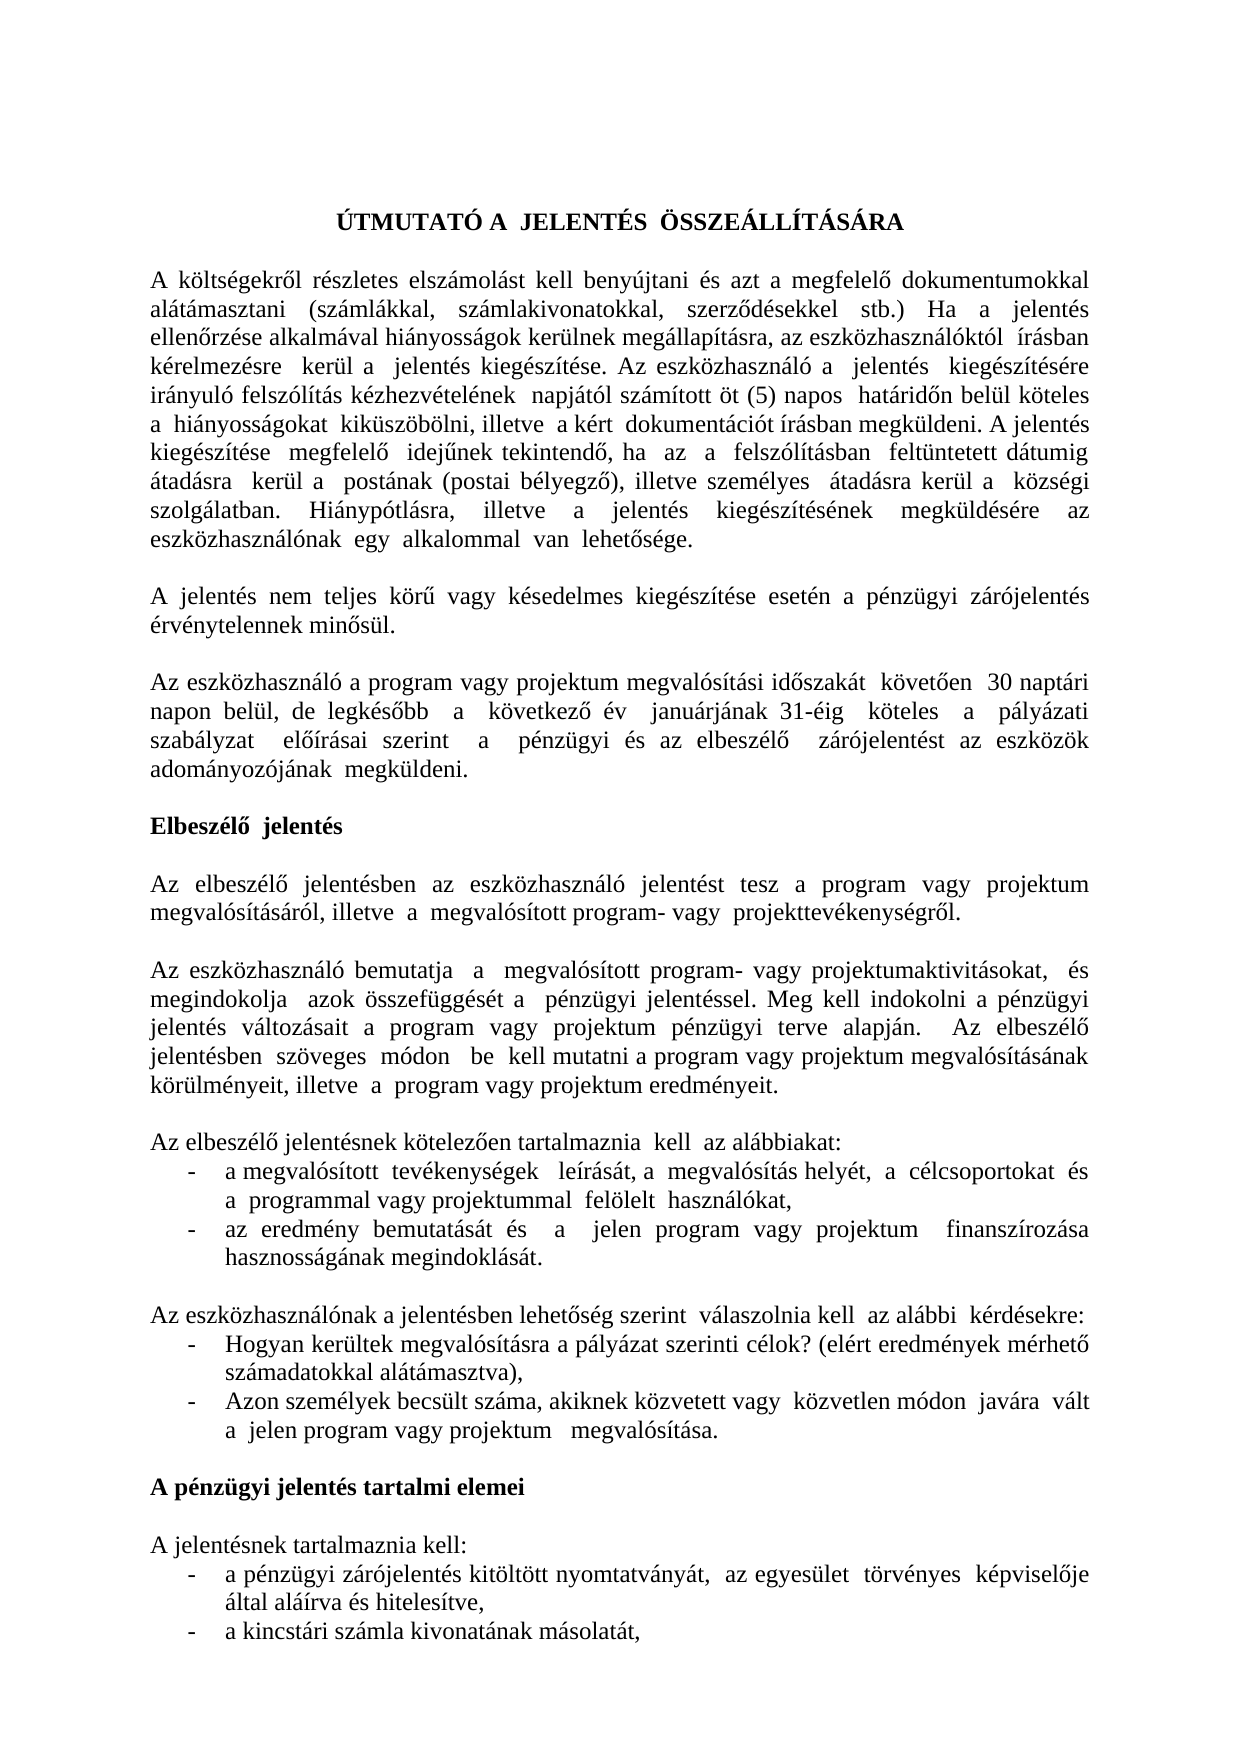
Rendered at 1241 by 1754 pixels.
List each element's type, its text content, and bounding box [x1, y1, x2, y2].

text ÚTMUTATÓ A JELENTÉS ÖSSZEÁLLÍTÁSÁRA [150, 207, 1090, 236]
list a megvalósított tevékenységek leírását, a megvalósítás helyét, a célcsoportokat és a programmal vagy projektummal felölelt használókat, [187, 1156, 1090, 1214]
list Azon személyek becsült száma, akiknek közvetett vagy közvetlen módon javára vált a jelen program vagy projektum megvalósítása. [187, 1386, 1090, 1444]
text Az eszközhasználónak a jelentésben lehetőség szerint válaszolnia kell az alábbi kérdésekre: [150, 1300, 1090, 1329]
text A jelentésnek tartalmaznia kell: [150, 1530, 1090, 1559]
text Az elbeszélő jelentésben az eszközhasználó jelentést tesz a program vagy projektum megvalósításáról, illetve a megvalósított program- vagy projekttevékenységről. [150, 869, 1090, 926]
text Elbeszélő jelentés [150, 811, 1090, 840]
text Az eszközhasználó bemutatja a megvalósított program- vagy projektumaktivitásokat, és megindokolja azok összefüggését a pénzügyi jelentéssel. Meg kell indokolni a pénzügyi jelentés változásait a program vagy projektum pénzügyi terve alapján. Az elbeszélő jelentésben szöveges módon be kell mutatni a program vagy projektum megvalósításának körülményeit, illetve a program vagy projektum eredményeit. [150, 955, 1090, 1099]
list az eredmény bemutatását és a jelen program vagy projektum finanszírozása hasznosságának megindoklását. [187, 1214, 1090, 1271]
text Az elbeszélő jelentésnek kötelezően tartalmaznia kell az alábbiakat: [150, 1127, 1090, 1156]
text A költségekről részletes elszámolást kell benyújtani és azt a megfelelő dokumentumokkal alátámasztani (számlákkal, számlakivonatokkal, szerződésekkel stb.) Ha a jelentés ellenőrzése alkalmával hiányosságok kerülnek megállapításra, az eszközhasználóktól írásban kérelmezésre kerül a jelentés kiegészítése. Az eszközhasználó a jelentés kiegészítésére irányuló felszólítás kézhezvételének napjától számított öt (5) napos határidőn belül köteles a hiányosságokat kiküszöbölni, illetve a kért dokumentációt írásban megküldeni. A jelentés kiegészítése megfelelő idejűnek tekintendő, ha az a felszólításban feltüntetett dátumig átadásra kerül a postának (postai bélyegző), illetve személyes átadásra kerül a községi szolgálatban. Hiánypótlásra, illetve a jelentés kiegészítésének megküldésére az eszközhasználónak egy alkalommal van lehetősége. [150, 265, 1090, 552]
text A jelentés nem teljes körű vagy késedelmes kiegészítése esetén a pénzügyi zárójelentés érvénytelennek minősül. [150, 581, 1090, 639]
list a kincstári számla kivonatának másolatát, [187, 1616, 1090, 1645]
list a pénzügyi zárójelentés kitöltött nyomtatványát, az egyesület törvényes képviselője által aláírva és hitelesítve, [187, 1559, 1090, 1616]
text A pénzügyi jelentés tartalmi elemei [150, 1472, 1090, 1501]
text Az eszközhasználó a program vagy projektum megvalósítási időszakát követően 30 naptári napon belül, de legkésőbb a következő év januárjának 31-éig köteles a pályázati szabályzat előírásai szerint a pénzügyi és az elbeszélő zárójelentést az eszközök adományozójának megküldeni. [150, 667, 1090, 782]
list Hogyan kerültek megvalósításra a pályázat szerinti célok? (elért eredmények mérhető számadatokkal alátámasztva), [187, 1329, 1090, 1386]
